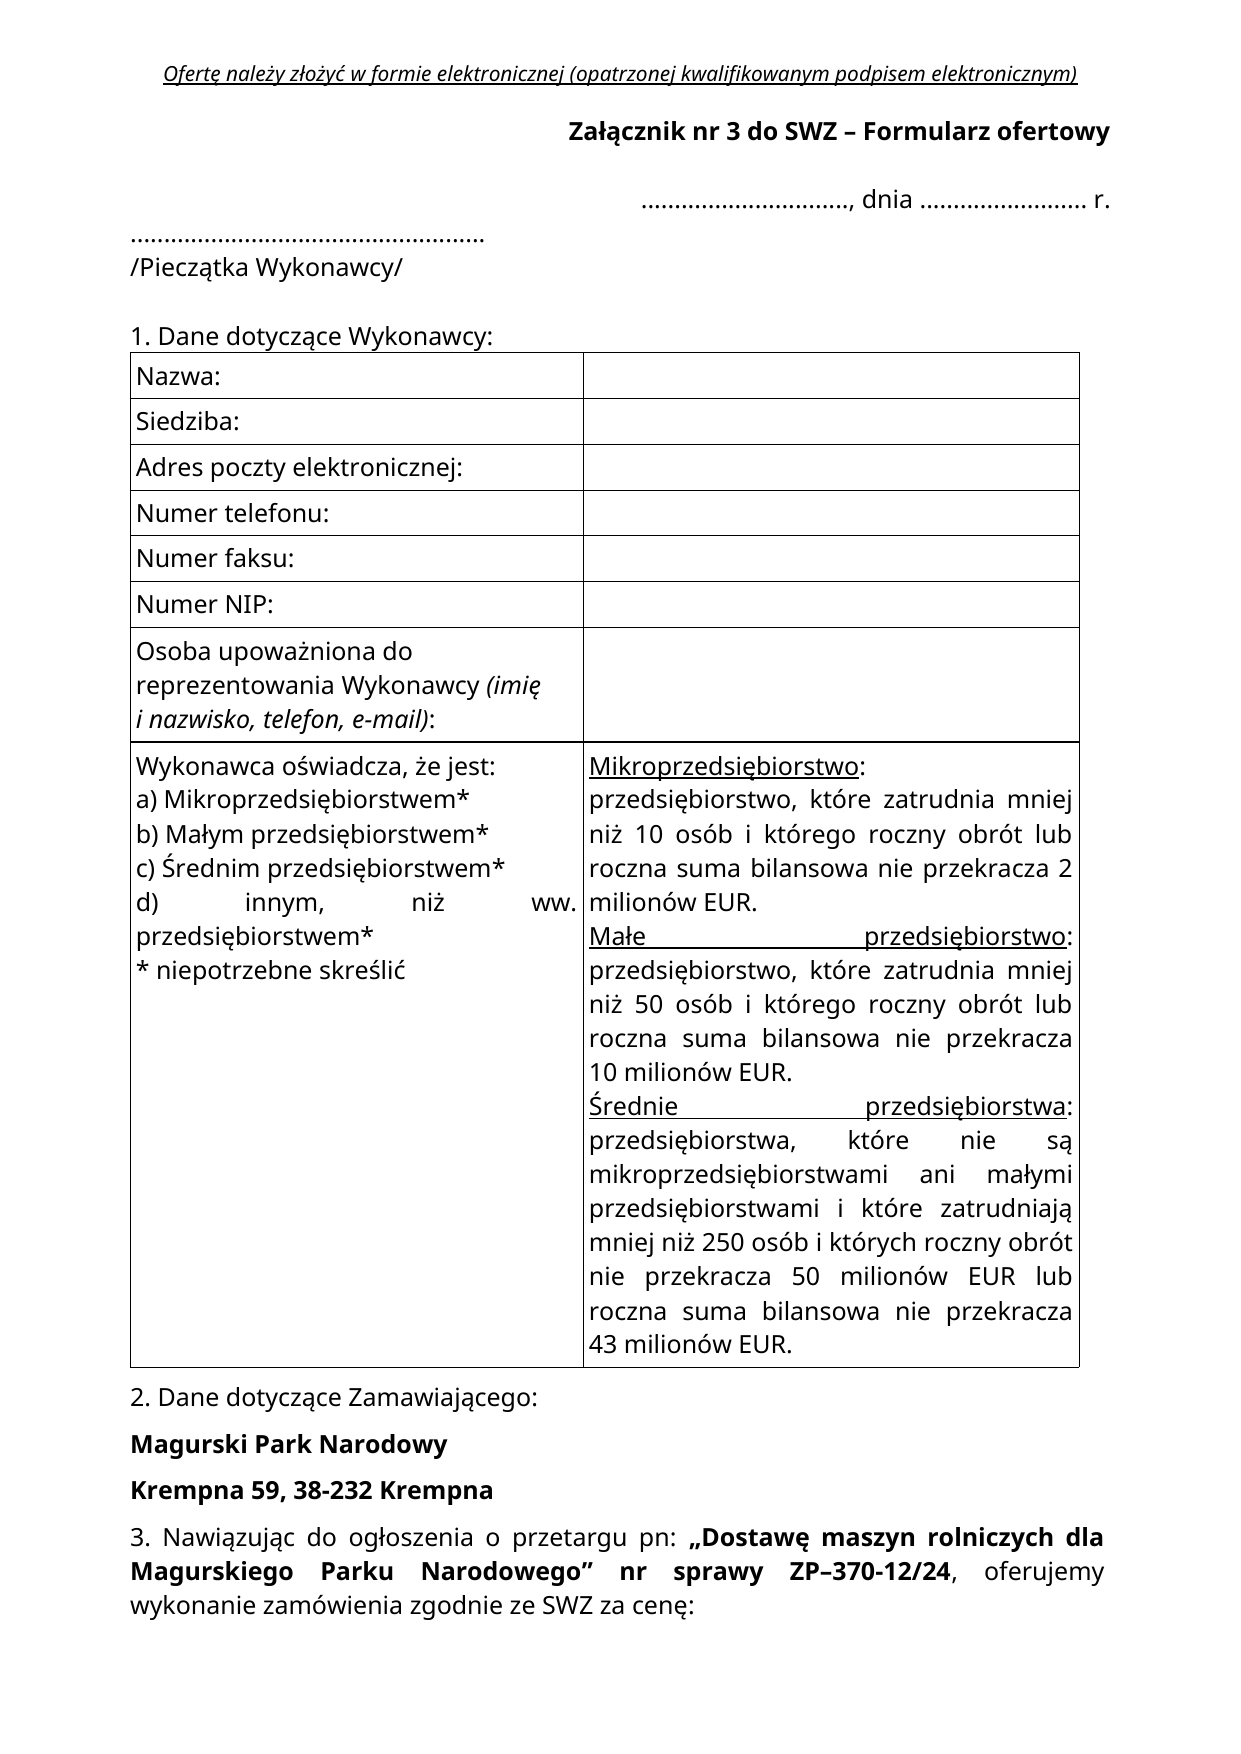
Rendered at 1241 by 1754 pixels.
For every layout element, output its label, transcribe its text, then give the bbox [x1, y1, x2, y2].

text ..............................., dnia ......................... r. [130, 182, 1110, 216]
table_cell [584, 628, 1079, 741]
table_header [584, 353, 1079, 398]
table_cell Numer faksu: [131, 536, 583, 581]
text 1. Dane dotyczące Wykonawcy: [130, 318, 1110, 352]
table_cell [584, 399, 1079, 444]
table_cell Siedziba: [131, 399, 583, 444]
table_cell [584, 582, 1079, 627]
text /Pieczątka Wykonawcy/ [130, 250, 1110, 284]
text Załącznik nr 3 do SWZ – Formularz ofertowy [130, 114, 1110, 148]
table_cell Osoba upoważniona do reprezentowania Wykonawcy (imię i nazwisko, telefon, e-mail): [131, 628, 583, 741]
table_cell Adres poczty elektronicznej: [131, 445, 583, 489]
table_cell [584, 445, 1079, 489]
text Krempna 59, 38-232 Krempna [130, 1473, 1110, 1507]
table_cell Numer telefonu: [131, 491, 583, 535]
text Magurski Park Narodowy [130, 1426, 1110, 1460]
table_header Nazwa: [131, 353, 583, 398]
table_cell [584, 536, 1079, 581]
text 2. Dane dotyczące Zamawiającego: [130, 1380, 1110, 1414]
table_cell Mikroprzedsiębiorstwo: przedsiębiorstwo, które zatrudnia mniej niż 10 osób i którego roczny obrót lub roczna suma bilansowa nie przekracza 2 milionów EUR. Małe przedsiębiorstwo: przedsiębiorstwo, które zatrudnia mniej niż 50 osób i którego roczny obrót lub roczna suma bilansowa nie przekracza 10 milionów EUR. Średnie przedsiębiorstwa: przedsiębiorstwa, które nie są mikroprzedsiębiorstwami ani małymi przedsiębiorstwami i które zatrudniają mniej niż 250 osób i których roczny obrót nie przekracza 50 milionów EUR lub roczna suma bilansowa nie przekracza 43 milionów EUR. [584, 743, 1079, 1367]
text ..................................................... [130, 216, 1110, 250]
table_cell Numer NIP: [131, 582, 583, 627]
text 3. Nawiązując do ogłoszenia o przetargu pn: „Dostawę maszyn rolniczych dla Magurskiego Parku Narodowego” nr sprawy ZP–370-12/24, oferujemy wykonanie zamówienia zgodnie ze SWZ za cenę: [130, 1519, 1104, 1622]
table_cell [584, 491, 1079, 535]
table_cell Wykonawca oświadcza, że jest: a) Mikroprzedsiębiorstwem* b) Małym przedsiębiorstwem* c) Średnim przedsiębiorstwem* d) innym, niż ww. przedsiębiorstwem* * niepotrzebne skreślić [131, 743, 583, 1367]
